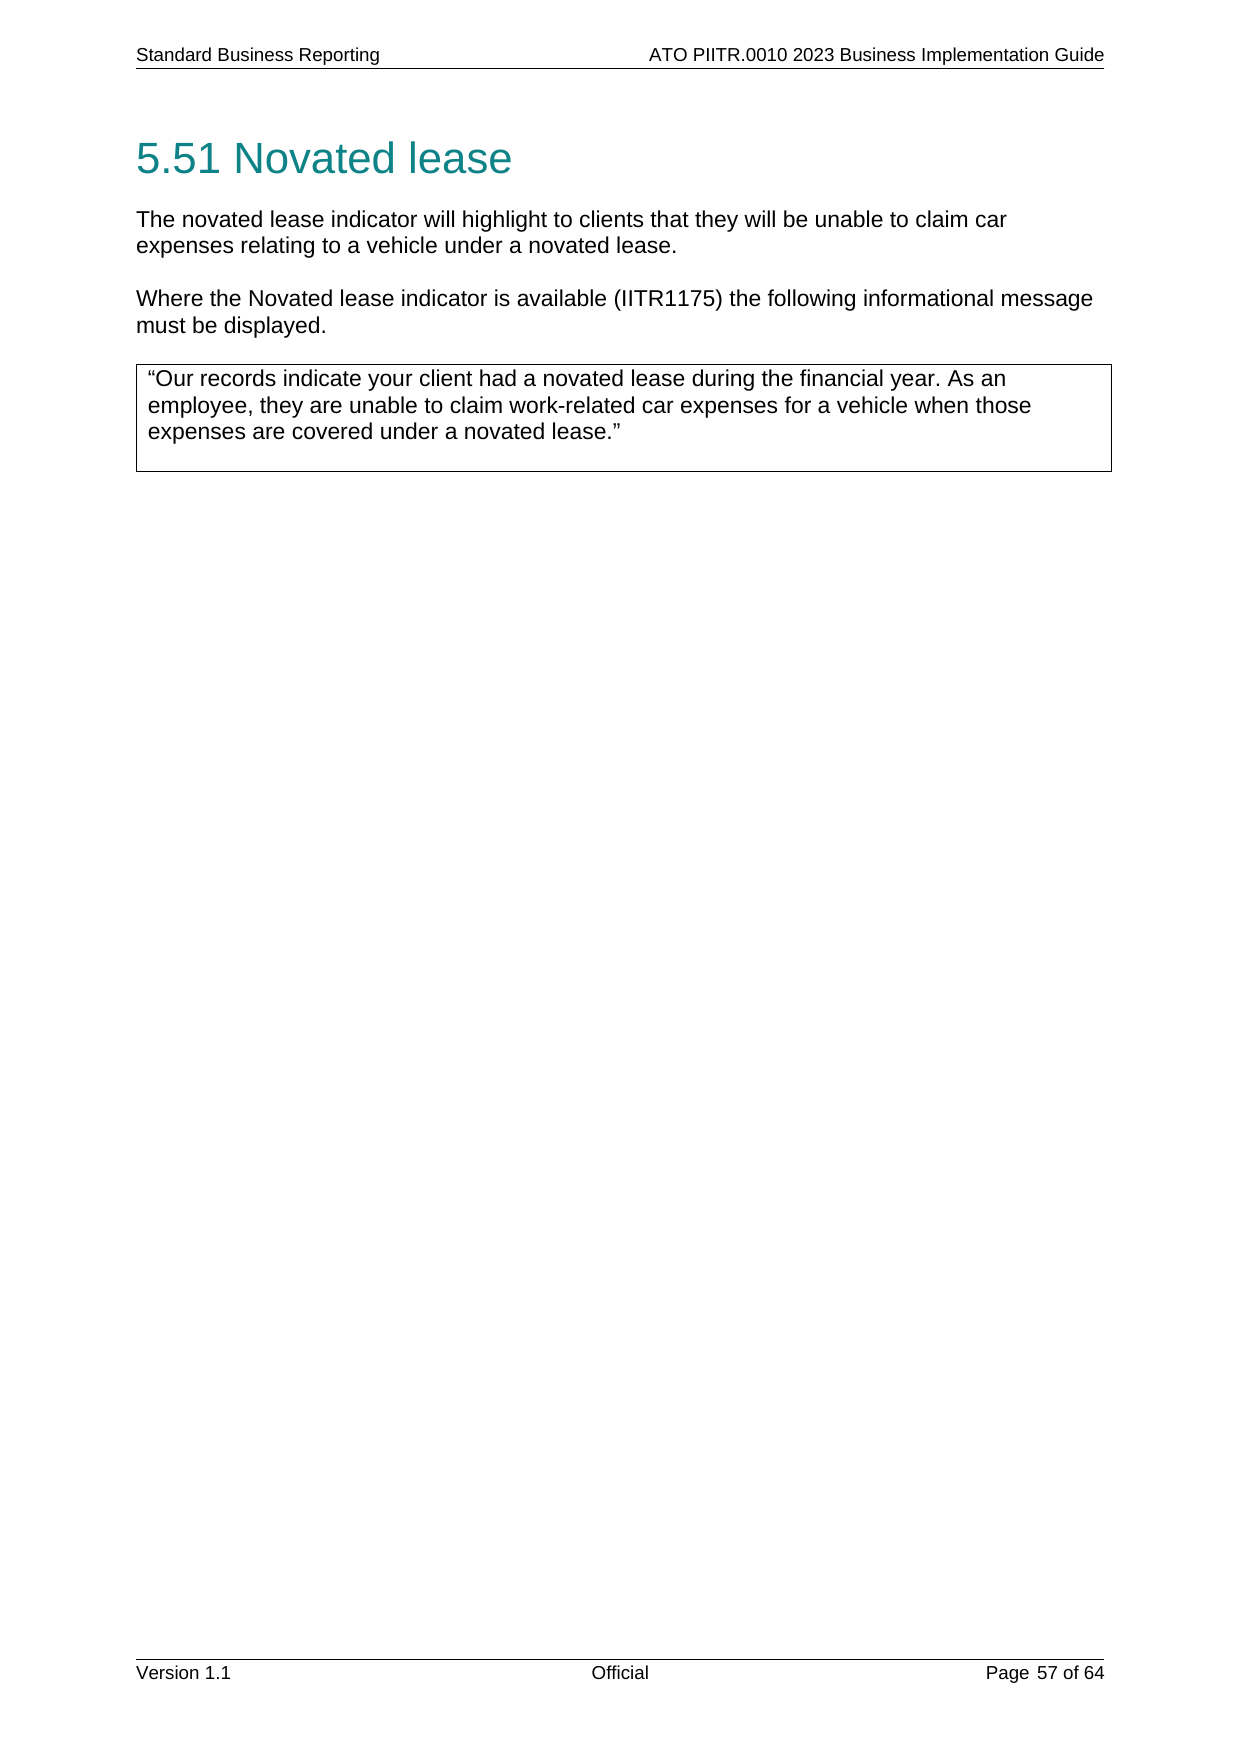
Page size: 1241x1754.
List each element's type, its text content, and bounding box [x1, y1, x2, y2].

text Where the Novated lease indicator is available (IITR1175) the following informational message must be displayed. [136, 285, 1104, 338]
subtitle Novated lease [136, 133, 1104, 183]
table_header “Our records indicate your client had a novated lease during the financial year. As an employee, they are unable to claim work-related car expenses for a vehicle when those expenses are covered under a novated lease.” [137, 365, 1111, 471]
text The novated lease indicator will highlight to clients that they will be unable to claim car expenses relating to a vehicle under a novated lease. [136, 206, 1104, 259]
